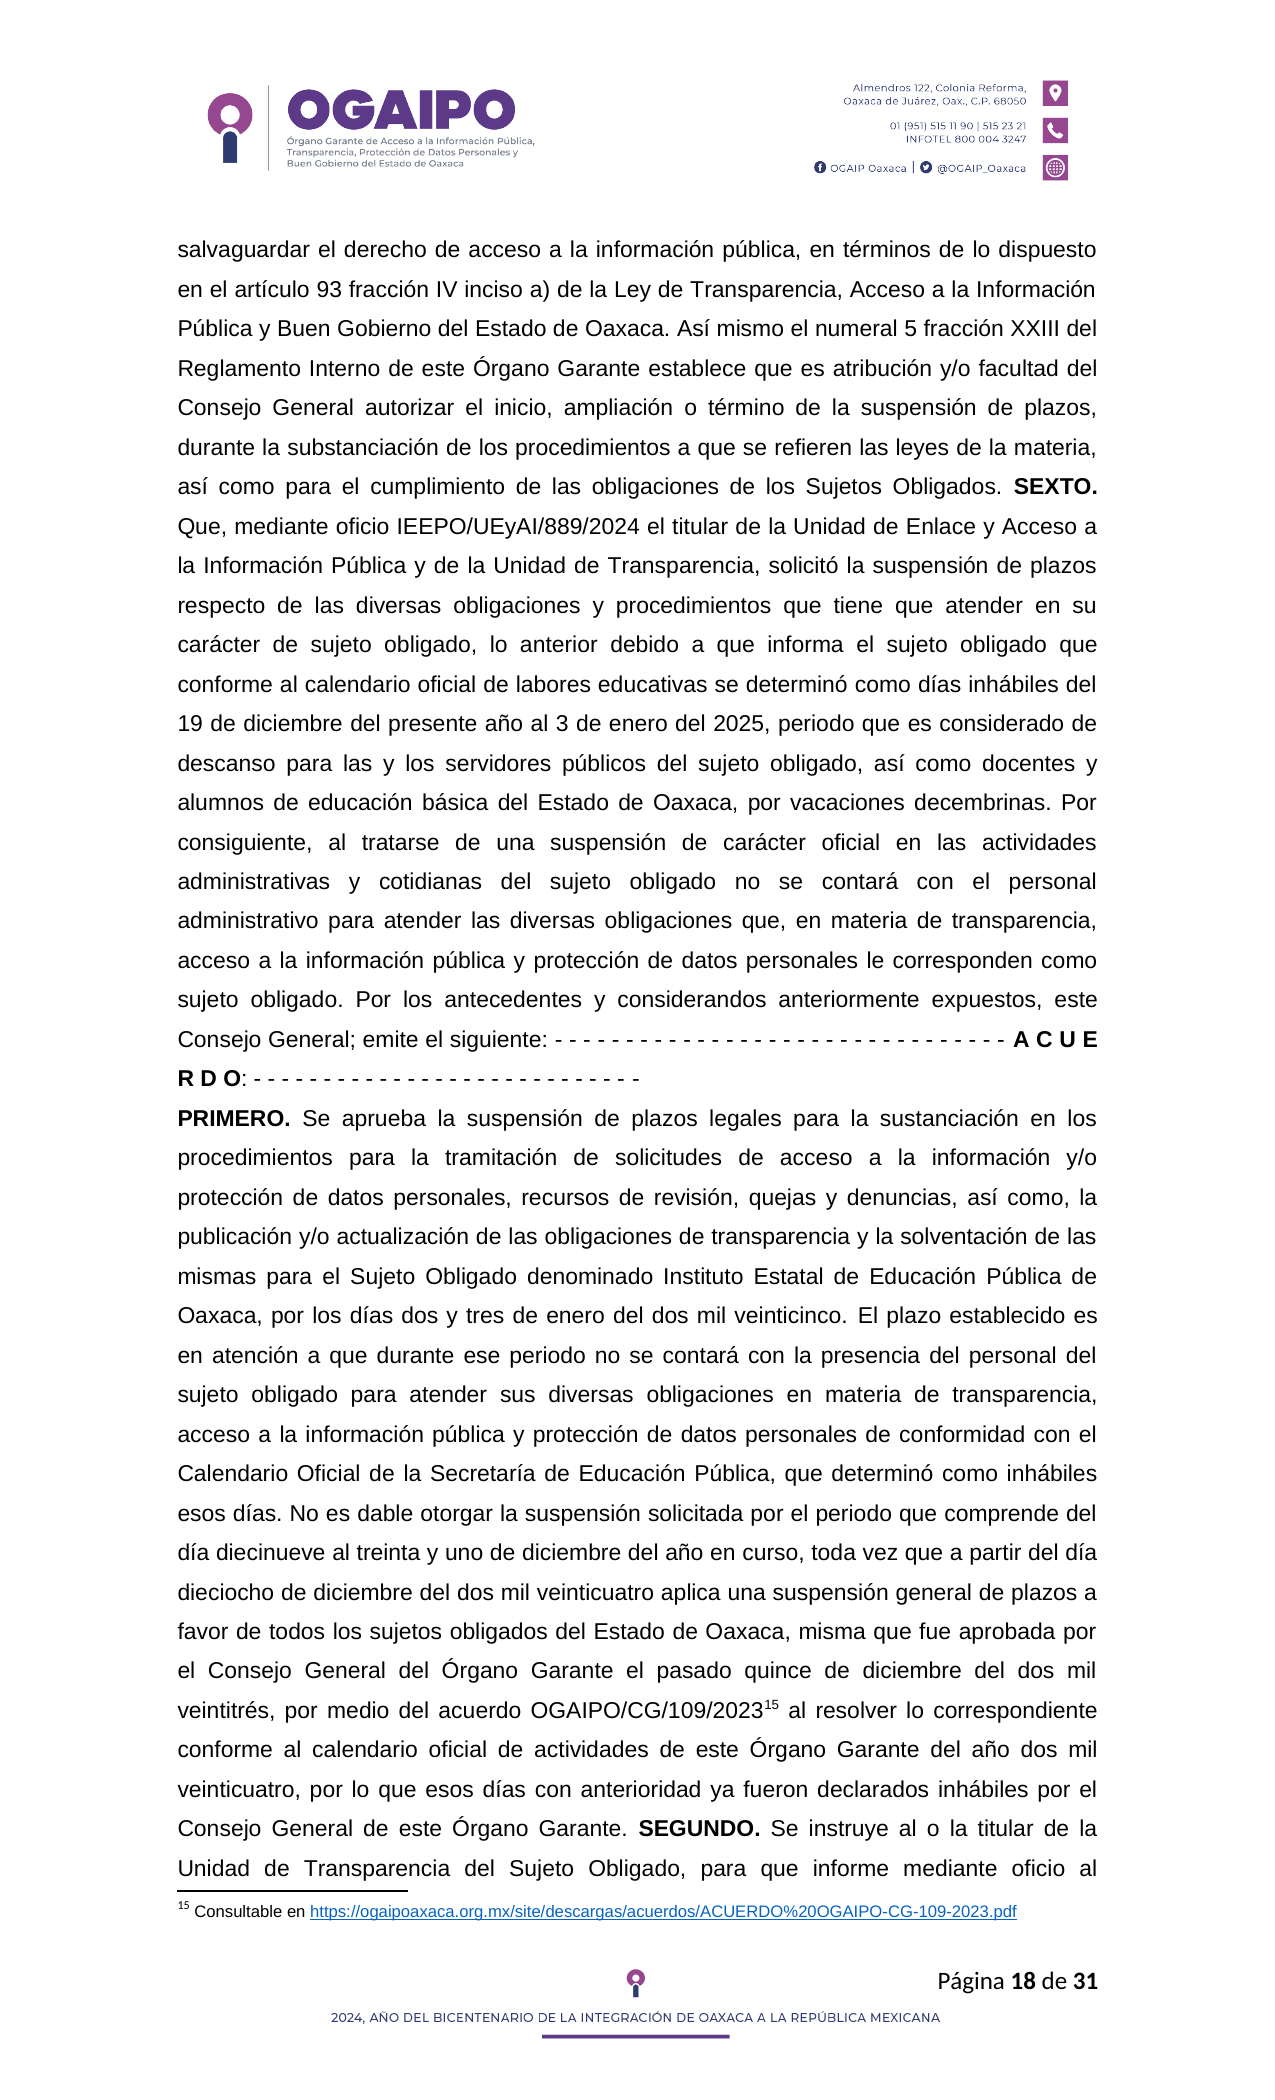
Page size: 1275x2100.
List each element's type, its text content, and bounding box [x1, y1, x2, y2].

picture [131, 44, 1144, 213]
picture [326, 1923, 949, 2099]
